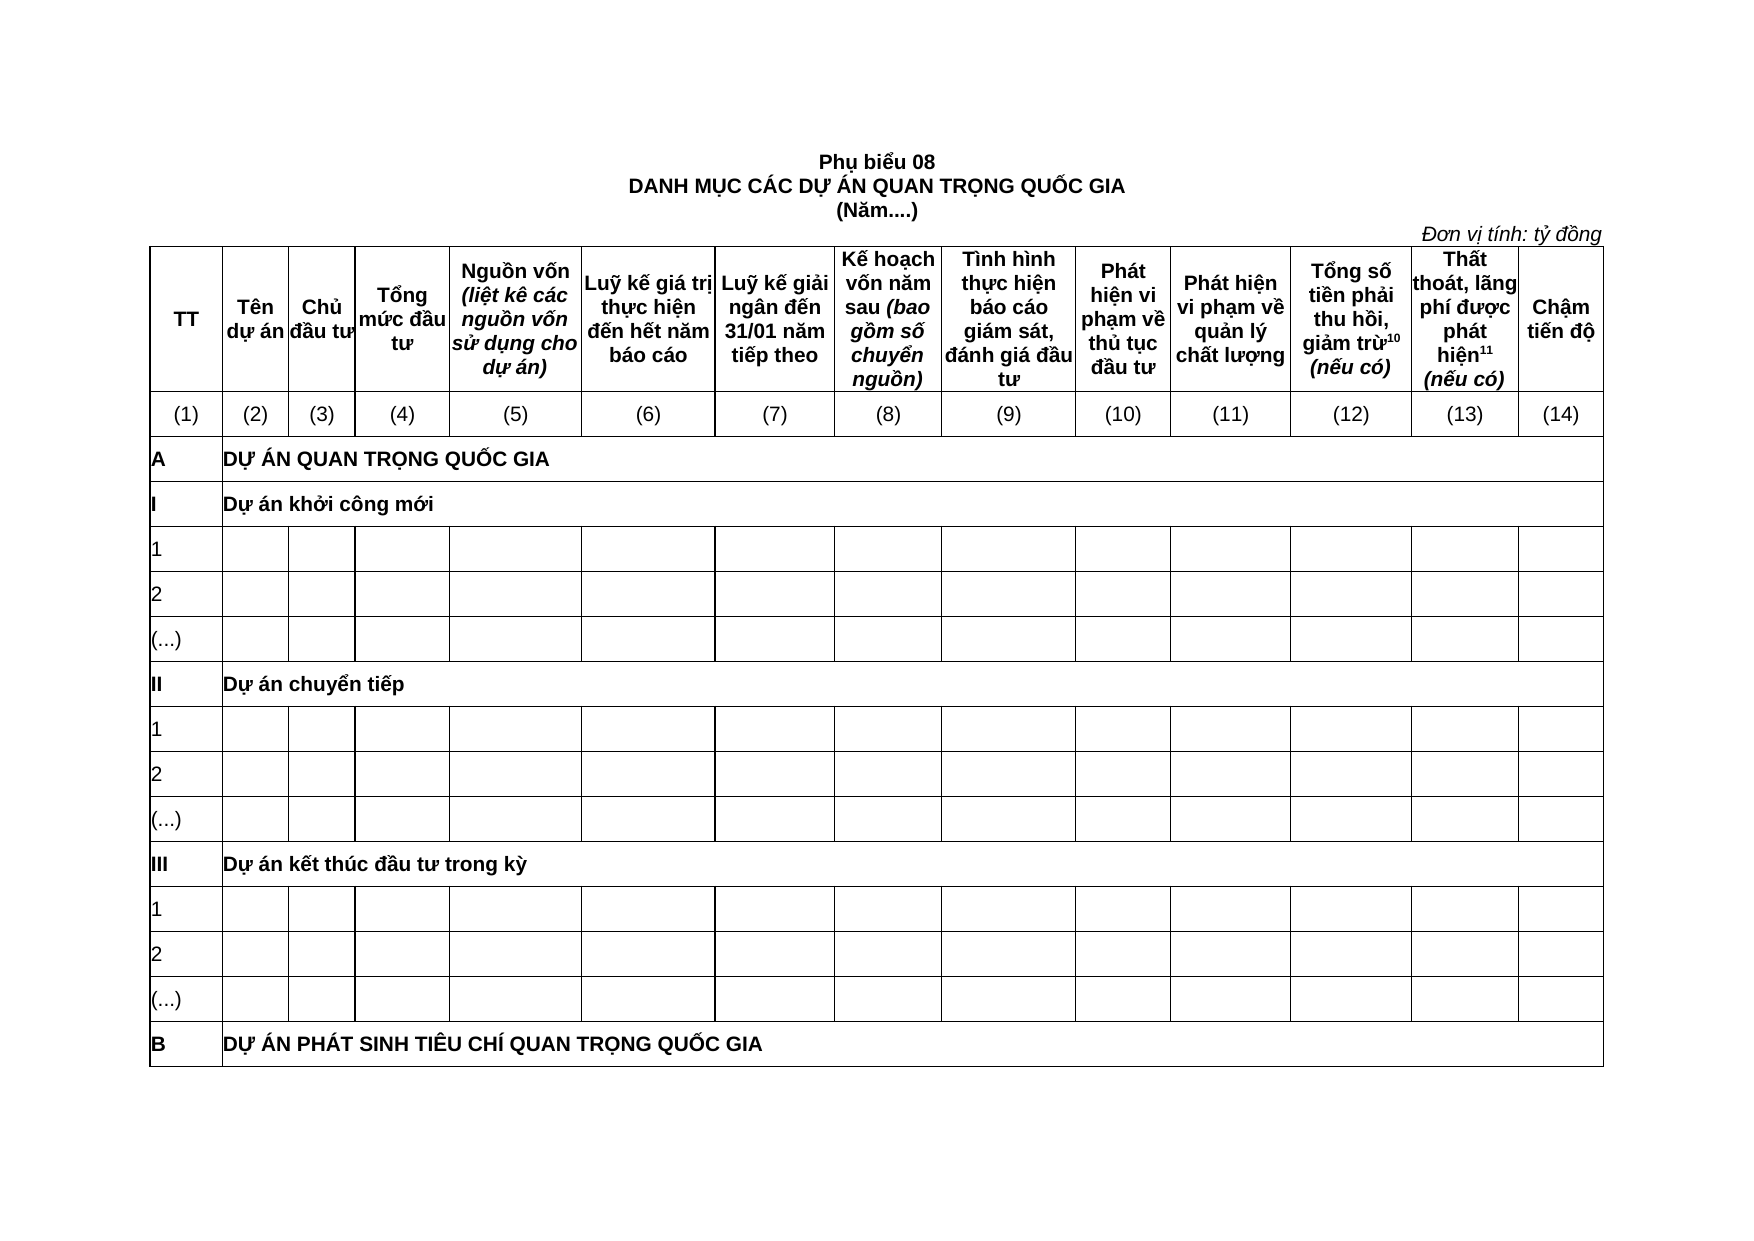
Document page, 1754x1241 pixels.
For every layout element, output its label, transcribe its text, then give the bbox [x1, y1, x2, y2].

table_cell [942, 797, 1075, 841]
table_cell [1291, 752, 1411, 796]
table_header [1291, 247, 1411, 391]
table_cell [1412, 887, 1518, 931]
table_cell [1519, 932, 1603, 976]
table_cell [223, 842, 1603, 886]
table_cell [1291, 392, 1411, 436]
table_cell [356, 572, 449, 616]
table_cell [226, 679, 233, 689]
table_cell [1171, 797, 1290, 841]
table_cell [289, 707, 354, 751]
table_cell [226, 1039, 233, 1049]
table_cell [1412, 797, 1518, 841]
text DANH MỤC CÁC DỰ ÁN QUAN TRỌNG QUỐC GIA [150, 174, 1604, 198]
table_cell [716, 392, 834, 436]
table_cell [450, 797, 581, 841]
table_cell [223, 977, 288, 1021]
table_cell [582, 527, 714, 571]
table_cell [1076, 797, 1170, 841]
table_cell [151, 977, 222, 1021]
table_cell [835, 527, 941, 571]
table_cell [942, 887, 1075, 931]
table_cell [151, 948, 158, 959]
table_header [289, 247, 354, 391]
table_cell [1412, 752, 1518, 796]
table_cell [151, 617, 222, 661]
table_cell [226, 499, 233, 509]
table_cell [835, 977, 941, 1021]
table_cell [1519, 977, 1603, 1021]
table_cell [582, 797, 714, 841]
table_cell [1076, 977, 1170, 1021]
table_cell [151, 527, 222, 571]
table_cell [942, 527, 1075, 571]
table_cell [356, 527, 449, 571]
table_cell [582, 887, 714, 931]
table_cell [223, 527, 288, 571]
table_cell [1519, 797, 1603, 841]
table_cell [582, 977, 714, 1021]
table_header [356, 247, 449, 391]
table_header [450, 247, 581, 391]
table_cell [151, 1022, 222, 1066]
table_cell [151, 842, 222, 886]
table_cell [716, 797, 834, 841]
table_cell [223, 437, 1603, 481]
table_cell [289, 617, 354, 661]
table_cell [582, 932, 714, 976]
text Phụ biểu 08 [150, 150, 1604, 174]
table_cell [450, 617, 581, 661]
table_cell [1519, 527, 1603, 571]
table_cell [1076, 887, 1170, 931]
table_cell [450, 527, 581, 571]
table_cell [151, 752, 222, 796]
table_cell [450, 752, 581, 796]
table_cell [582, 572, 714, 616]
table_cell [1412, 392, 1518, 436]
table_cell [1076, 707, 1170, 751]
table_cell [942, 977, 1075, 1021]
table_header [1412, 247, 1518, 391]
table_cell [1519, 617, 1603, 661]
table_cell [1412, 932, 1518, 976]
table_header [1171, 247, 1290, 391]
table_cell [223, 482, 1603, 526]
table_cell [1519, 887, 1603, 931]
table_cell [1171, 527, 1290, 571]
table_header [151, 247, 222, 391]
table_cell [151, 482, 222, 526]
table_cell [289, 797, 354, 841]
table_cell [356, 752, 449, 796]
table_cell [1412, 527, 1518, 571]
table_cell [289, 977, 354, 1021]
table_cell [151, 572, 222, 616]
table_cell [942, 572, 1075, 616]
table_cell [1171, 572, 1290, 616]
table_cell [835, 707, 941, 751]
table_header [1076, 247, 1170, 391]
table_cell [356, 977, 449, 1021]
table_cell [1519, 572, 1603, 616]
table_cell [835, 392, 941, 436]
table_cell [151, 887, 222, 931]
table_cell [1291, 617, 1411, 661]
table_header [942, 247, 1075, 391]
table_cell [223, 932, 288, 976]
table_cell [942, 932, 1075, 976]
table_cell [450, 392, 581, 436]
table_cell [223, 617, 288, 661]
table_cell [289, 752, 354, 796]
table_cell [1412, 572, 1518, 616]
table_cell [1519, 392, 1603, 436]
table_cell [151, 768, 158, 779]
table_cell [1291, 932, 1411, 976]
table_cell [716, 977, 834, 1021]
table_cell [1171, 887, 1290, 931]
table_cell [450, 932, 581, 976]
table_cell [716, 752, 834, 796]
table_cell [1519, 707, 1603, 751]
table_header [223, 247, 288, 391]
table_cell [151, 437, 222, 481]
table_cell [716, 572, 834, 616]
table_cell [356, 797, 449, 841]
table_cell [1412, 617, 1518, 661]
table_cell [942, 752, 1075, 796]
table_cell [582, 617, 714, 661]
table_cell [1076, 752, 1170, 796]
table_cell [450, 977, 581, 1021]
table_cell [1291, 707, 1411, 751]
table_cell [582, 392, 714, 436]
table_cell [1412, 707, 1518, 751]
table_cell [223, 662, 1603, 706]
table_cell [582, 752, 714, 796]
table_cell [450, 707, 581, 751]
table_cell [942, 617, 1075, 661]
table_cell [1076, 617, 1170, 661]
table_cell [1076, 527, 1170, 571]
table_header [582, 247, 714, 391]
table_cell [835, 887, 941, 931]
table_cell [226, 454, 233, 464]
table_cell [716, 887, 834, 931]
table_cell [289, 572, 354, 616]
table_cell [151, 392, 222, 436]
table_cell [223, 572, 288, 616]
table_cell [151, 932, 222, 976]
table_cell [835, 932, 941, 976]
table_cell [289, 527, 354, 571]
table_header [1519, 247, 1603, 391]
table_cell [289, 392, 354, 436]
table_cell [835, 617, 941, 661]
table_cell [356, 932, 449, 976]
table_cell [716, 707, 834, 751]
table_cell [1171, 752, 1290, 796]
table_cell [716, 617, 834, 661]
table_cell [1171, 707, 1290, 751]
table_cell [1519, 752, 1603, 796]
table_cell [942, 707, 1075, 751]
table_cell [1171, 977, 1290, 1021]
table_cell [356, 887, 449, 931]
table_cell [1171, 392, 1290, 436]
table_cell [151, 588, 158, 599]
text (Năm....) [150, 198, 1604, 222]
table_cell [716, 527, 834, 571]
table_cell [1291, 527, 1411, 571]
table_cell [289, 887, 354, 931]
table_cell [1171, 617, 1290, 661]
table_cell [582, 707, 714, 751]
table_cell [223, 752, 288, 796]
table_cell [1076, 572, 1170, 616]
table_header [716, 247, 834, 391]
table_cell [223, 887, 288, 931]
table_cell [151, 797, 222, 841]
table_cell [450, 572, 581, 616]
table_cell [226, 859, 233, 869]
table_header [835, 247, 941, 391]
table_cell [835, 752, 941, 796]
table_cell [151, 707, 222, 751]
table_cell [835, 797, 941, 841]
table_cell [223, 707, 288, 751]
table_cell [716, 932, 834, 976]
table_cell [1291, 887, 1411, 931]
text Đơn vị tính: tỷ đồng [150, 222, 1604, 246]
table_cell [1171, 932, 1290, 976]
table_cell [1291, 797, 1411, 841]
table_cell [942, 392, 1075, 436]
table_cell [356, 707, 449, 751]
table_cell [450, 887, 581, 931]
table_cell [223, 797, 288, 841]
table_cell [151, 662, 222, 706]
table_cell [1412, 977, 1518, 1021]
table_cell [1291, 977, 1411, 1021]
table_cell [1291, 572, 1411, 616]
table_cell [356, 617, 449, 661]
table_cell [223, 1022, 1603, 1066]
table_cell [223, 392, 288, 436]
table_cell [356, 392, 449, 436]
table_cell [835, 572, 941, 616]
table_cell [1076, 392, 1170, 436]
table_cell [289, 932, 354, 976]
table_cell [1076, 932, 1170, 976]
